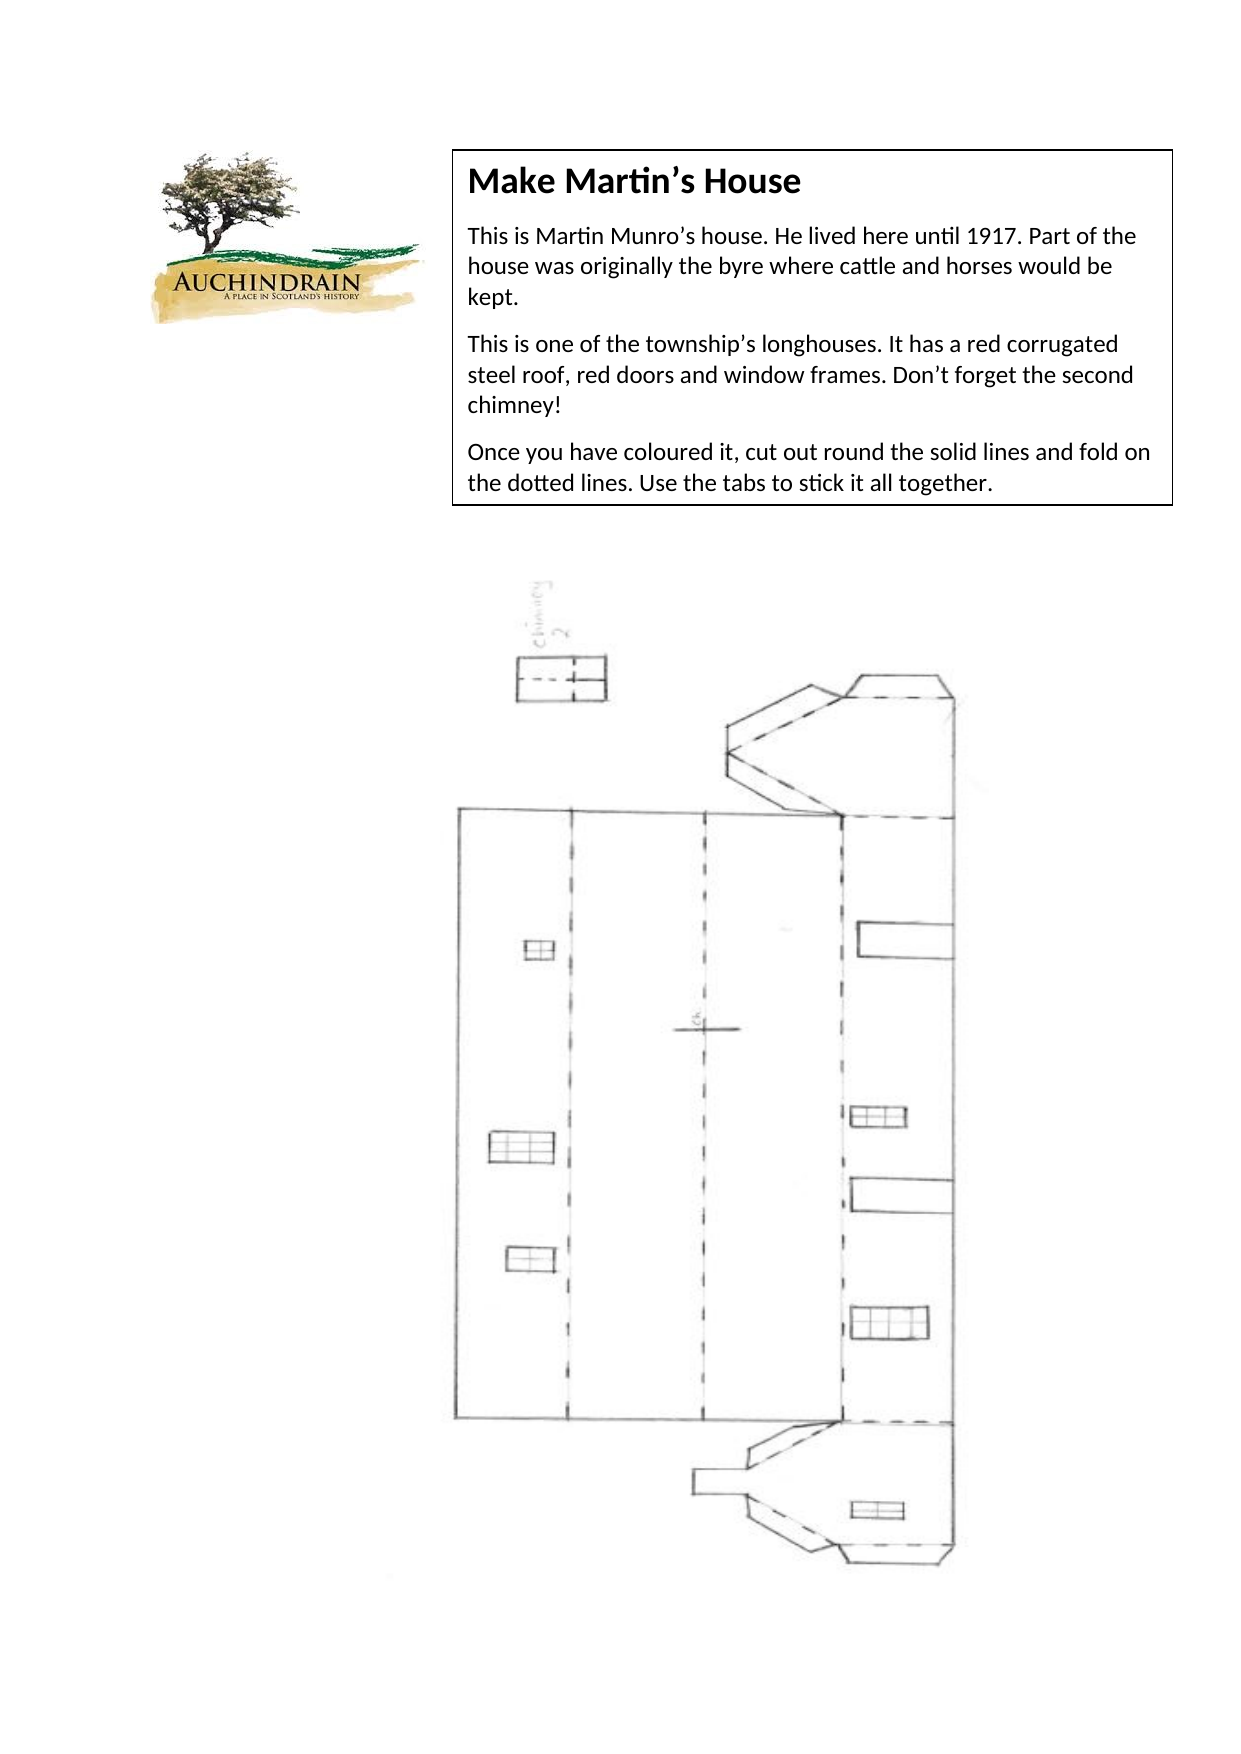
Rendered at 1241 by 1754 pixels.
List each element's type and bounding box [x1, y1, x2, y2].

picture [251, 518, 989, 1588]
picture [150, 150, 429, 324]
